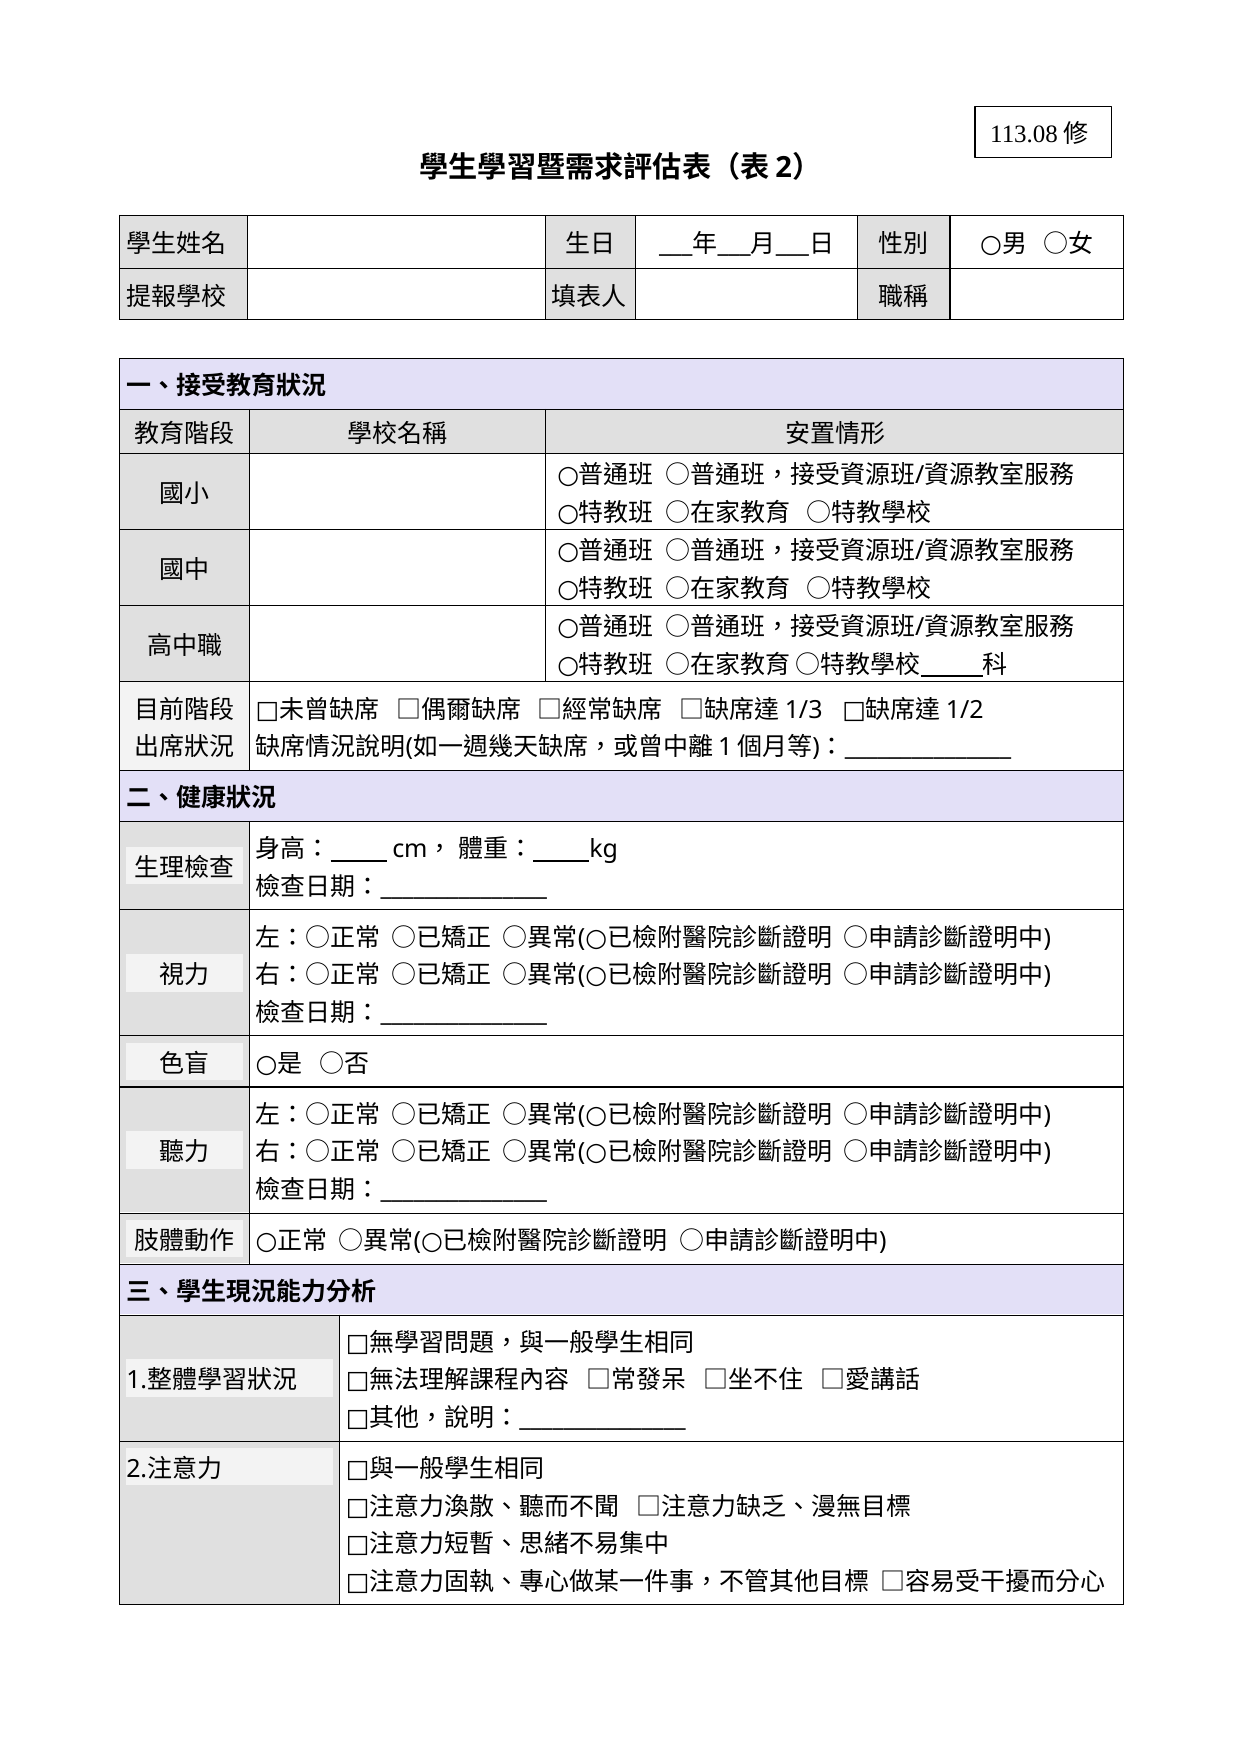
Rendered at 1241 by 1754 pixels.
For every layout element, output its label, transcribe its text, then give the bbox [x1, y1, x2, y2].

table_cell 填表人 [546, 269, 635, 319]
table_cell 三、學生現況能力分析 [120, 1265, 1123, 1314]
table_cell 二、健康狀況 [120, 771, 1123, 821]
table_cell 生理檢查 [120, 822, 249, 909]
table_header ___年___月___日 [636, 216, 857, 268]
table_cell 色盲 [120, 1036, 249, 1086]
table_cell 左：○正常 ○已矯正 ○異常(○已檢附醫院診斷證明 ○申請診斷證明中) 右：○正常 ○已矯正 ○異常(○已檢附醫院診斷證明 ○申請診斷證明中) 檢查日期：_______________ [250, 1088, 1123, 1212]
table_header 一、接受教育狀況 [120, 359, 1123, 409]
table_cell [248, 269, 545, 319]
table_cell 安置情形 [546, 410, 1123, 453]
table_cell 高中職 [120, 606, 249, 681]
table_cell □無學習問題，與一般學生相同 □無法理解課程內容 □常發呆 □坐不住 □愛講話 □其他，說明：_______________ [340, 1316, 1123, 1441]
table_cell □未曾缺席 □偶爾缺席 □經常缺席 □缺席達1/3 □缺席達1/2 缺席情況說明(如一週幾天缺席，或曾中離1個月等)：_______________ [250, 682, 1123, 770]
table_cell 1.整體學習狀況 [120, 1316, 339, 1441]
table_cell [340, 1442, 1123, 1604]
table_cell 國小 [120, 454, 249, 529]
table_cell 目前階段出席狀況 [120, 682, 249, 770]
table_cell ○普通班 ○普通班，接受資源班/資源教室服務 ○特教班 ○在家教育 ○特教學校 [546, 454, 1123, 529]
table_cell 左：○正常 ○已矯正 ○異常(○已檢附醫院診斷證明 ○申請診斷證明中) 右：○正常 ○已矯正 ○異常(○已檢附醫院診斷證明 ○申請診斷證明中) 檢查日期：_______________ [250, 910, 1123, 1035]
text 學生學習暨需求評估表（表2） [118, 127, 1122, 202]
table_cell [250, 606, 545, 681]
table_cell 職稱 [858, 269, 949, 319]
table_cell 提報學校 [120, 269, 247, 319]
table_cell ○普通班 ○普通班，接受資源班/資源教室服務 ○特教班 ○在家教育 ○特教學校 科 [546, 606, 1123, 681]
table_cell ○正常 ○異常(○已檢附醫院診斷證明 ○申請診斷證明中) [250, 1214, 1123, 1263]
table_cell 肢體動作 [120, 1214, 249, 1263]
table_cell 聽力 [120, 1088, 249, 1212]
table_cell 學校名稱 [250, 410, 545, 453]
table_cell 國中 [120, 530, 249, 605]
table_cell [250, 454, 545, 529]
table_cell ○是 ○否 [250, 1036, 1123, 1086]
table_cell 視力 [120, 910, 249, 1035]
table_cell 2.注意力 [120, 1442, 339, 1604]
table_header 生日 [546, 216, 635, 268]
table_cell 教育階段 [120, 410, 249, 453]
table_cell 身高： cm， 體重： kg 檢查日期：_______________ [250, 822, 1123, 909]
table_header [248, 216, 545, 268]
table_cell [951, 269, 1123, 319]
table_cell [250, 530, 545, 605]
table_cell ○普通班 ○普通班，接受資源班/資源教室服務 ○特教班 ○在家教育 ○特教學校 [546, 530, 1123, 605]
table_header 學生姓名 [120, 216, 247, 268]
table_header ○男 ○女 [951, 216, 1123, 268]
table_cell [636, 269, 857, 319]
table_header 性別 [858, 216, 949, 268]
